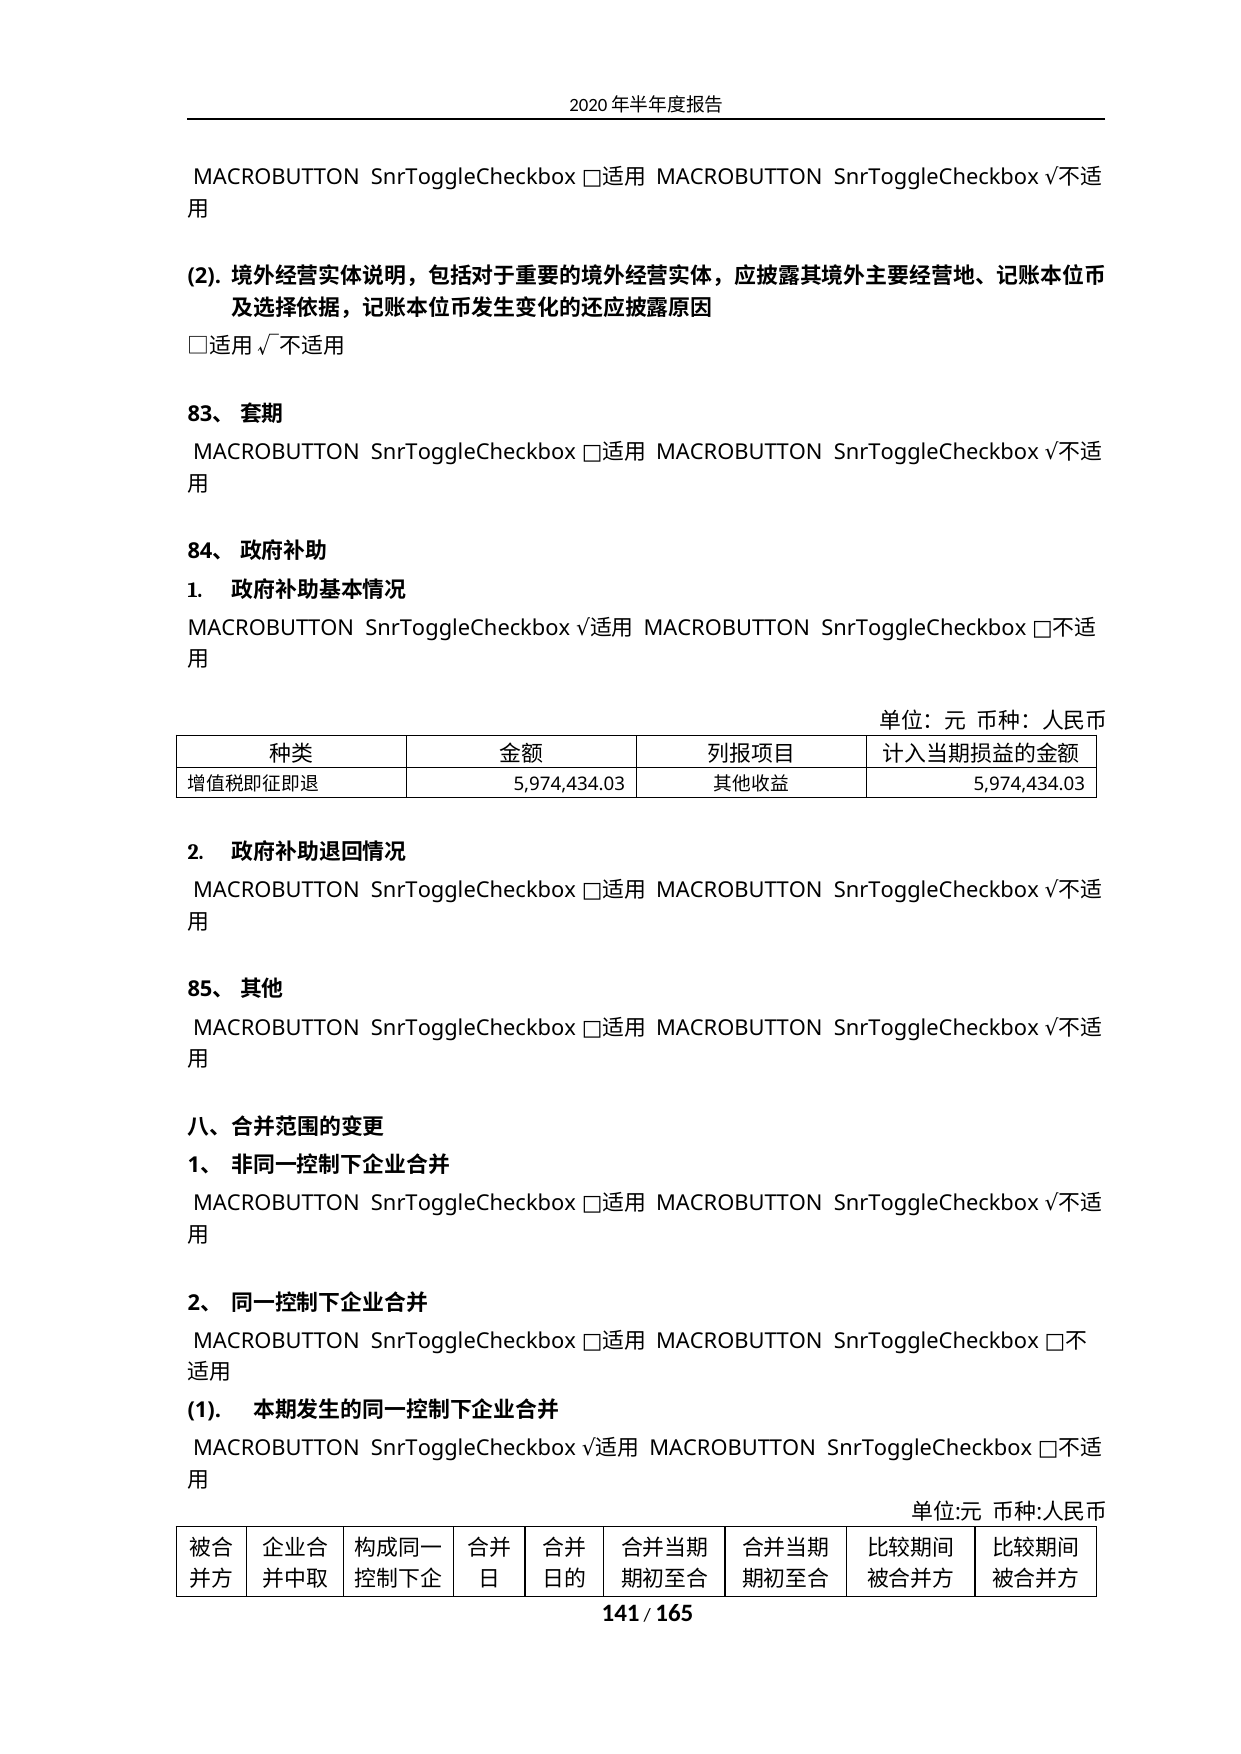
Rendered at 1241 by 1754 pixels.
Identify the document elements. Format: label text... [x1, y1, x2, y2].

subtitle 非同一控制下企业合并 [187, 1147, 1107, 1179]
subtitle 同一控制下企业合并 [187, 1284, 1107, 1316]
subtitle 合并范围的变更 [187, 1109, 1107, 1141]
